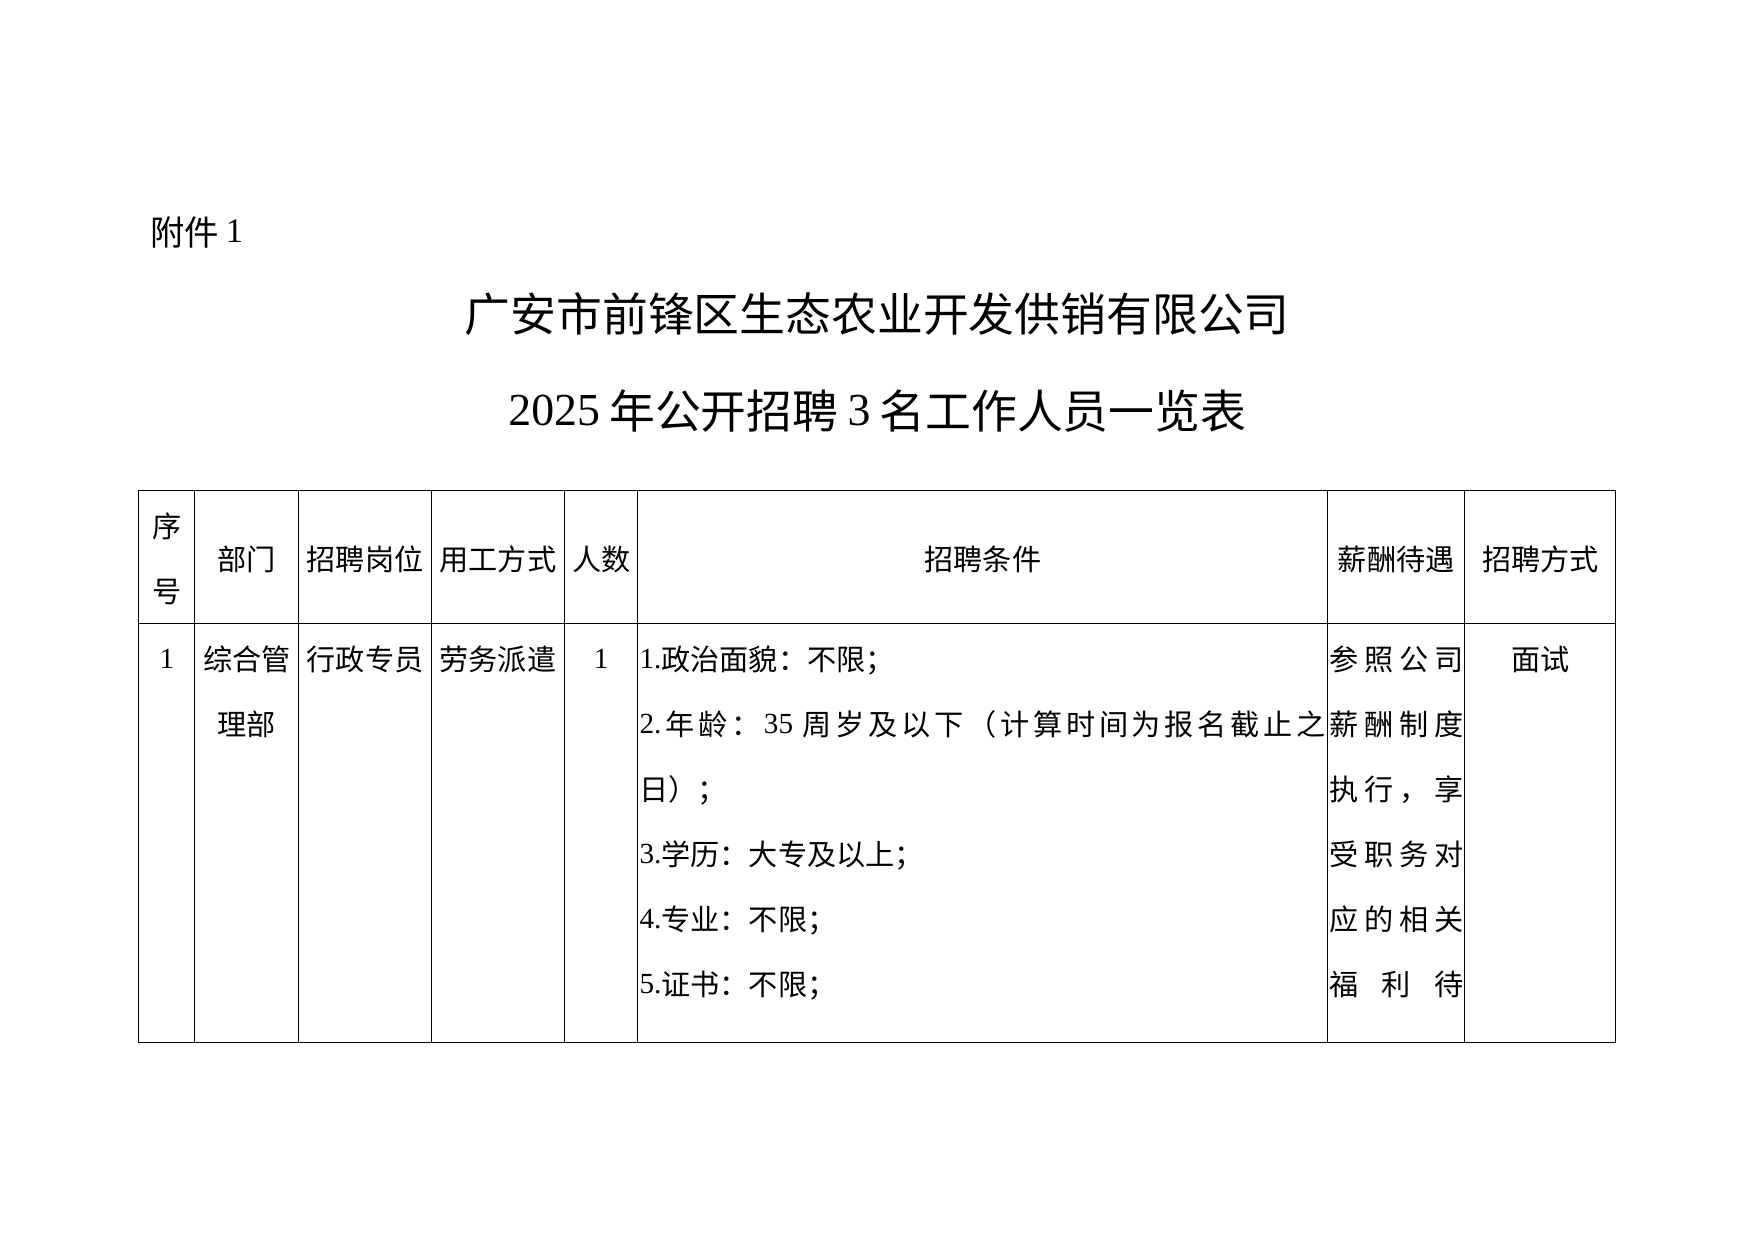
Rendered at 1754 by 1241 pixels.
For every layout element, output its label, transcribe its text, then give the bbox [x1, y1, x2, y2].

table_header 招聘条件 [638, 491, 1327, 623]
table_cell 1 [565, 624, 637, 1042]
text 附件1 [150, 198, 1604, 263]
table_header 招聘方式 [1465, 491, 1615, 623]
table_cell 综合管理部 [195, 624, 298, 1042]
table_cell 面试 [1465, 624, 1615, 1042]
table_header 招聘岗位 [299, 491, 431, 623]
table_cell 参照公司薪酬制度执行，享受职务对应的相关福利待遇。 [1328, 624, 1464, 1042]
text 广安市前锋区生态农业开发供销有限公司 [150, 263, 1604, 360]
table_cell 劳务派遣 [432, 624, 564, 1042]
table_header 序号 [139, 491, 194, 623]
table_header 人数 [565, 491, 637, 623]
table_cell 1 [139, 624, 194, 1042]
table_header 薪酬待遇 [1328, 491, 1464, 623]
table_cell 行政专员 [299, 624, 431, 1042]
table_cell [638, 624, 1327, 1042]
text 2025年公开招聘3名工作人员一览表 [150, 360, 1604, 458]
table_header 用工方式 [432, 491, 564, 623]
table_header 部门 [195, 491, 298, 623]
